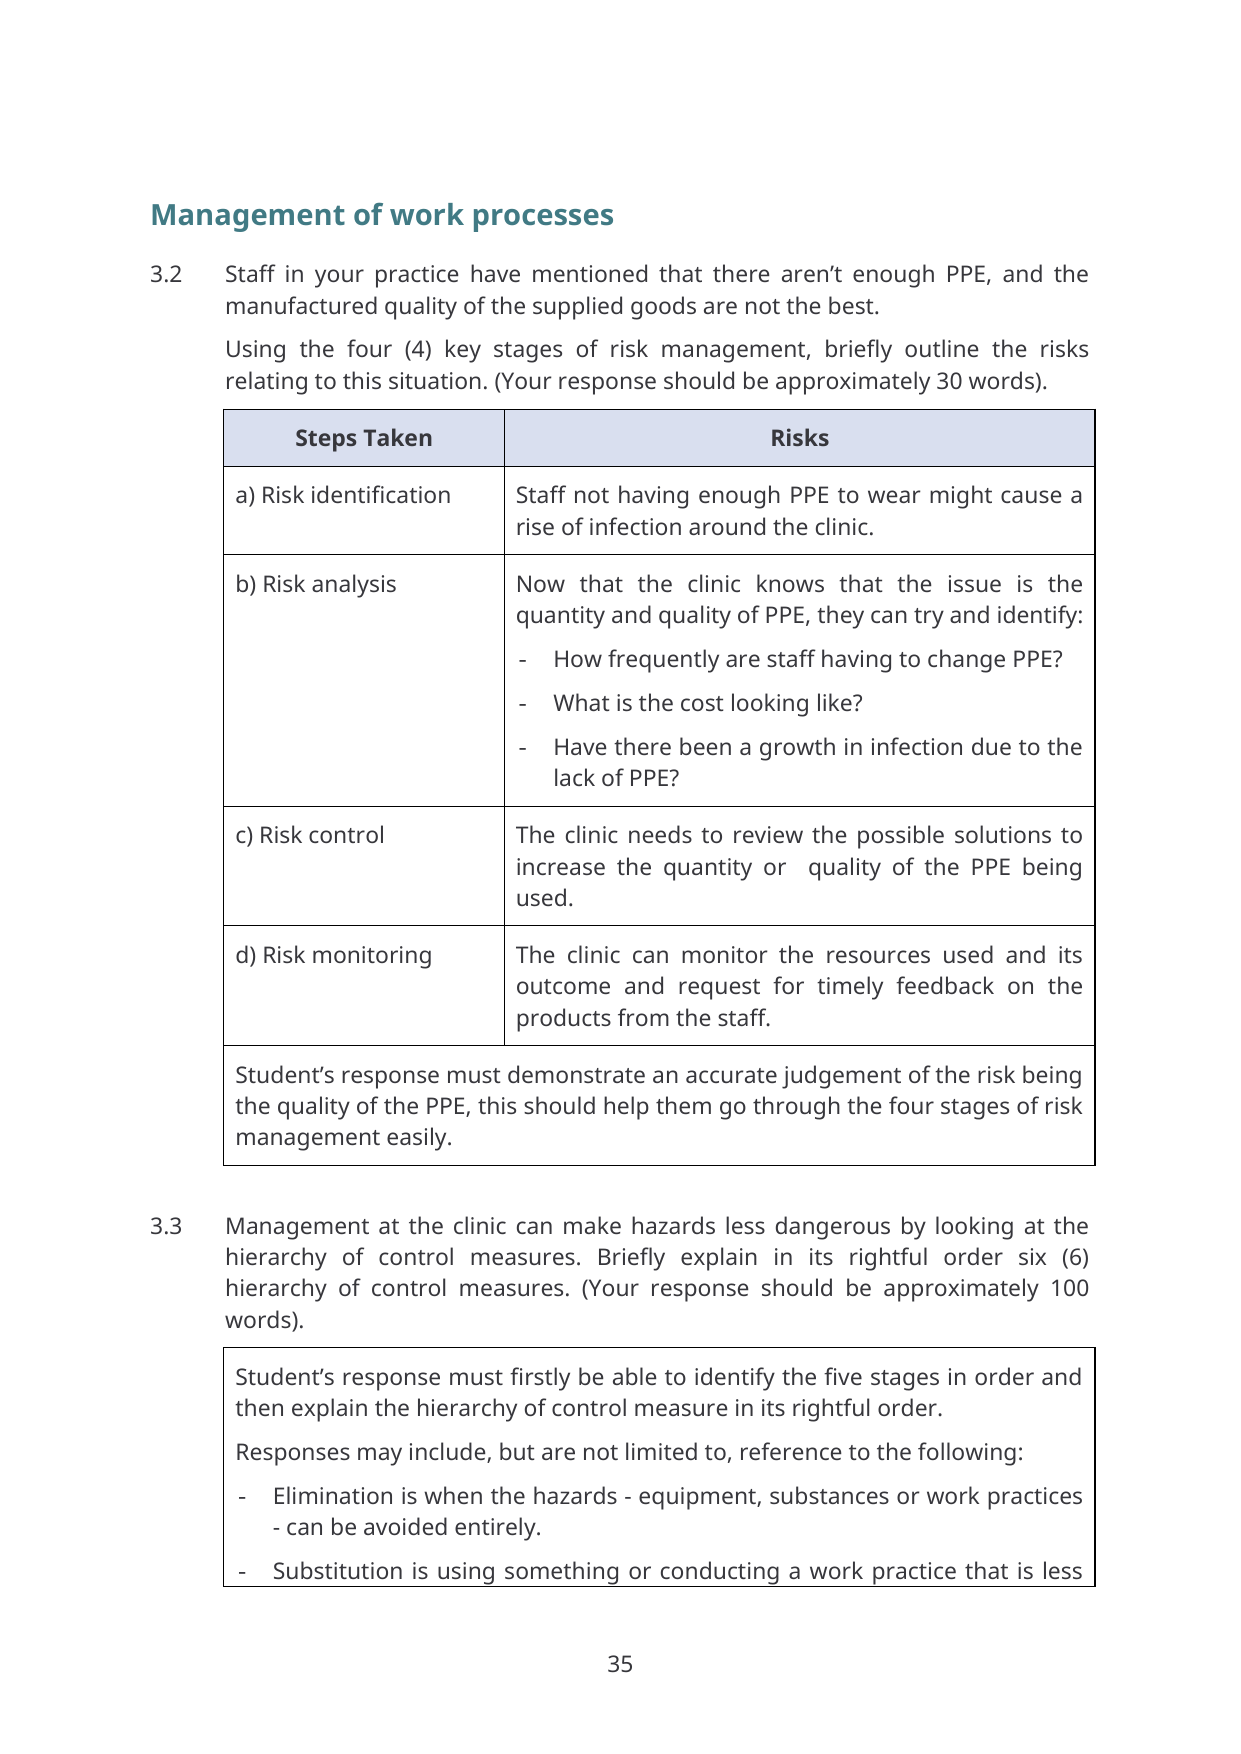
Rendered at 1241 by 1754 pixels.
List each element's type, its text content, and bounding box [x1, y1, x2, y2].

table_cell c) Risk control [224, 807, 504, 925]
table_header Risks [505, 410, 1094, 466]
subtitle Management of work processes [150, 194, 1090, 233]
text 3.3 Management at the clinic can make hazards less dangerous by looking at the hierarchy of control measures. Briefly explain in its rightful order six (6) hierarchy of control measures. (Your response should be approximately 100 words). [150, 1210, 1090, 1335]
text 3.2 Staff in your practice have mentioned that there aren’t enough PPE, and the manufactured quality of the supplied goods are not the best. [150, 258, 1090, 321]
table_header Steps Taken [224, 410, 504, 466]
table_cell The clinic needs to review the possible solutions to increase the quantity or quality of the PPE being used. [505, 807, 1094, 925]
text Using the four (4) key stages of risk management, briefly outline the risks relating to this situation. (Your response should be approximately 30 words). [225, 333, 1090, 396]
table_cell d) Risk monitoring [224, 926, 504, 1045]
table_cell Staff not having enough PPE to wear might cause a rise of infection around the clinic. [505, 467, 1094, 554]
table_cell b) Risk analysis [224, 555, 504, 806]
table_cell The clinic can monitor the resources used and its outcome and request for timely feedback on the products from the staff. [505, 926, 1094, 1045]
table_cell a) Risk identification [224, 467, 504, 554]
table_cell Student’s response must demonstrate an accurate judgement of the risk being the quality of the PPE, this should help them go through the four stages of risk management easily. [224, 1046, 1094, 1165]
table_cell Now that the clinic knows that the issue is the quantity and quality of PPE, they can try and identify: How frequently are staff having to change PPE? What is the cost looking like? Have there been a growth in infection due to the lack of PPE? [505, 555, 1094, 806]
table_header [224, 1348, 1094, 1586]
